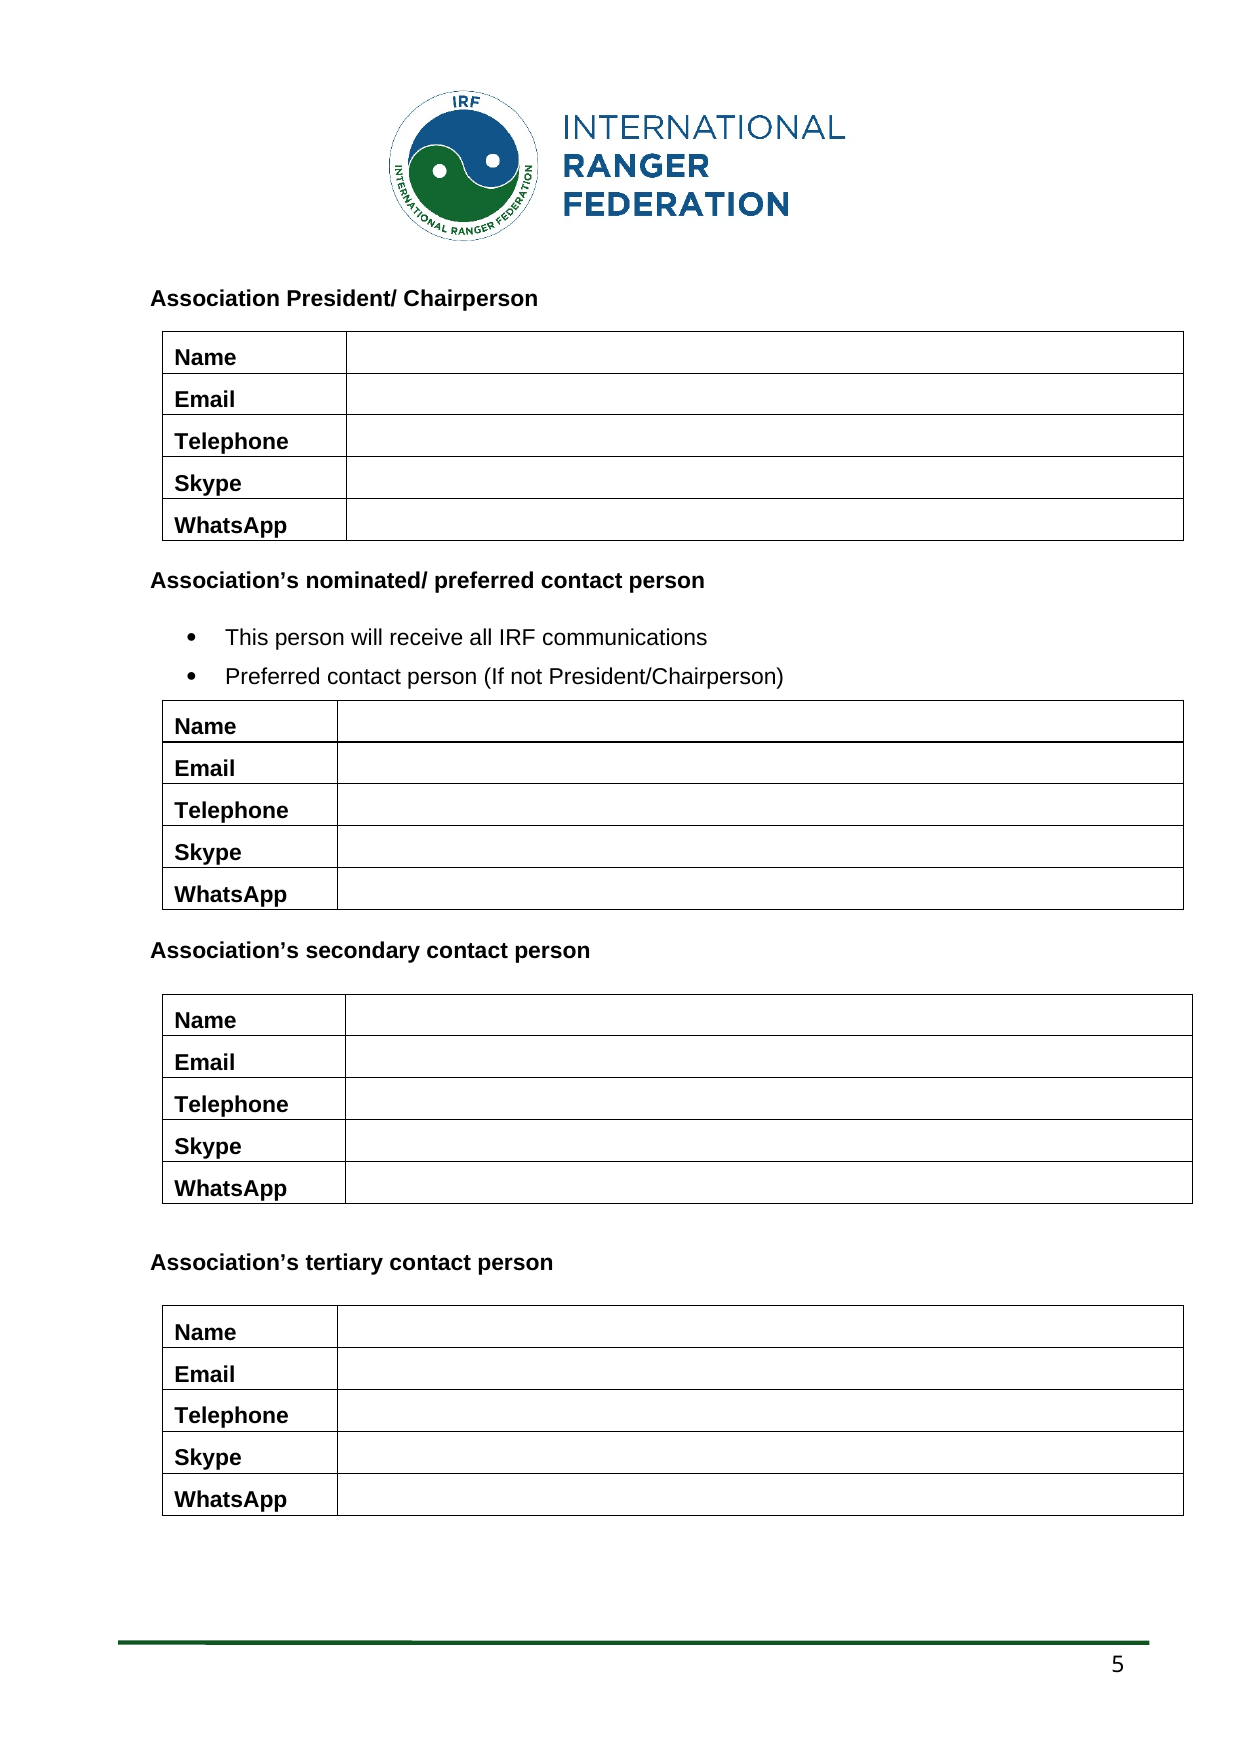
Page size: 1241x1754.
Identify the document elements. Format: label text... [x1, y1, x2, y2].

table_cell [347, 499, 1183, 540]
table_cell Email [163, 1348, 337, 1389]
table_cell Telephone [163, 1390, 337, 1431]
table_cell [347, 415, 1183, 456]
table_cell Skype [163, 826, 337, 867]
table_cell [346, 1036, 1192, 1077]
table_cell [346, 1078, 1192, 1119]
table_header [347, 332, 1183, 372]
table_cell [338, 1474, 1183, 1514]
text Association President/ Chairperson [150, 285, 1090, 312]
table_header [338, 701, 1183, 741]
table_header [338, 1306, 1183, 1347]
table_cell [338, 826, 1183, 867]
table_cell [338, 1432, 1183, 1473]
table_header [346, 995, 1192, 1035]
table_cell Skype [163, 457, 346, 498]
table_cell Email [163, 1036, 345, 1077]
table_cell [338, 784, 1183, 825]
table_cell [347, 457, 1183, 498]
table_cell Telephone [163, 415, 346, 456]
table_cell [347, 374, 1183, 414]
text Association’s nominated/ preferred contact person [150, 567, 928, 594]
table_cell [338, 868, 1183, 909]
table_cell Email [163, 743, 337, 783]
table_cell [338, 743, 1183, 783]
table_header Name [163, 332, 346, 372]
table_cell Telephone [163, 1078, 345, 1119]
table_cell WhatsApp [163, 499, 346, 540]
table_cell WhatsApp [163, 1162, 345, 1203]
list This person will receive all IRF communications [187, 623, 928, 650]
table_cell Skype [163, 1120, 345, 1161]
table_cell Skype [163, 1432, 337, 1473]
table_cell [338, 1390, 1183, 1431]
list Preferred contact person (If not President/Chairperson) [187, 663, 1079, 689]
table_header Name [163, 701, 337, 741]
table_header Name [163, 995, 345, 1035]
text Association’s secondary contact person [150, 937, 928, 964]
table_cell WhatsApp [163, 1474, 337, 1514]
table_header Name [163, 1306, 337, 1347]
table_cell WhatsApp [163, 868, 337, 909]
table_cell Telephone [163, 784, 337, 825]
picture [367, 72, 871, 257]
table_cell Email [163, 374, 346, 414]
table_cell [346, 1162, 1192, 1203]
table_cell [346, 1120, 1192, 1161]
text Association’s tertiary contact person [150, 1249, 928, 1275]
table_cell [338, 1348, 1183, 1389]
